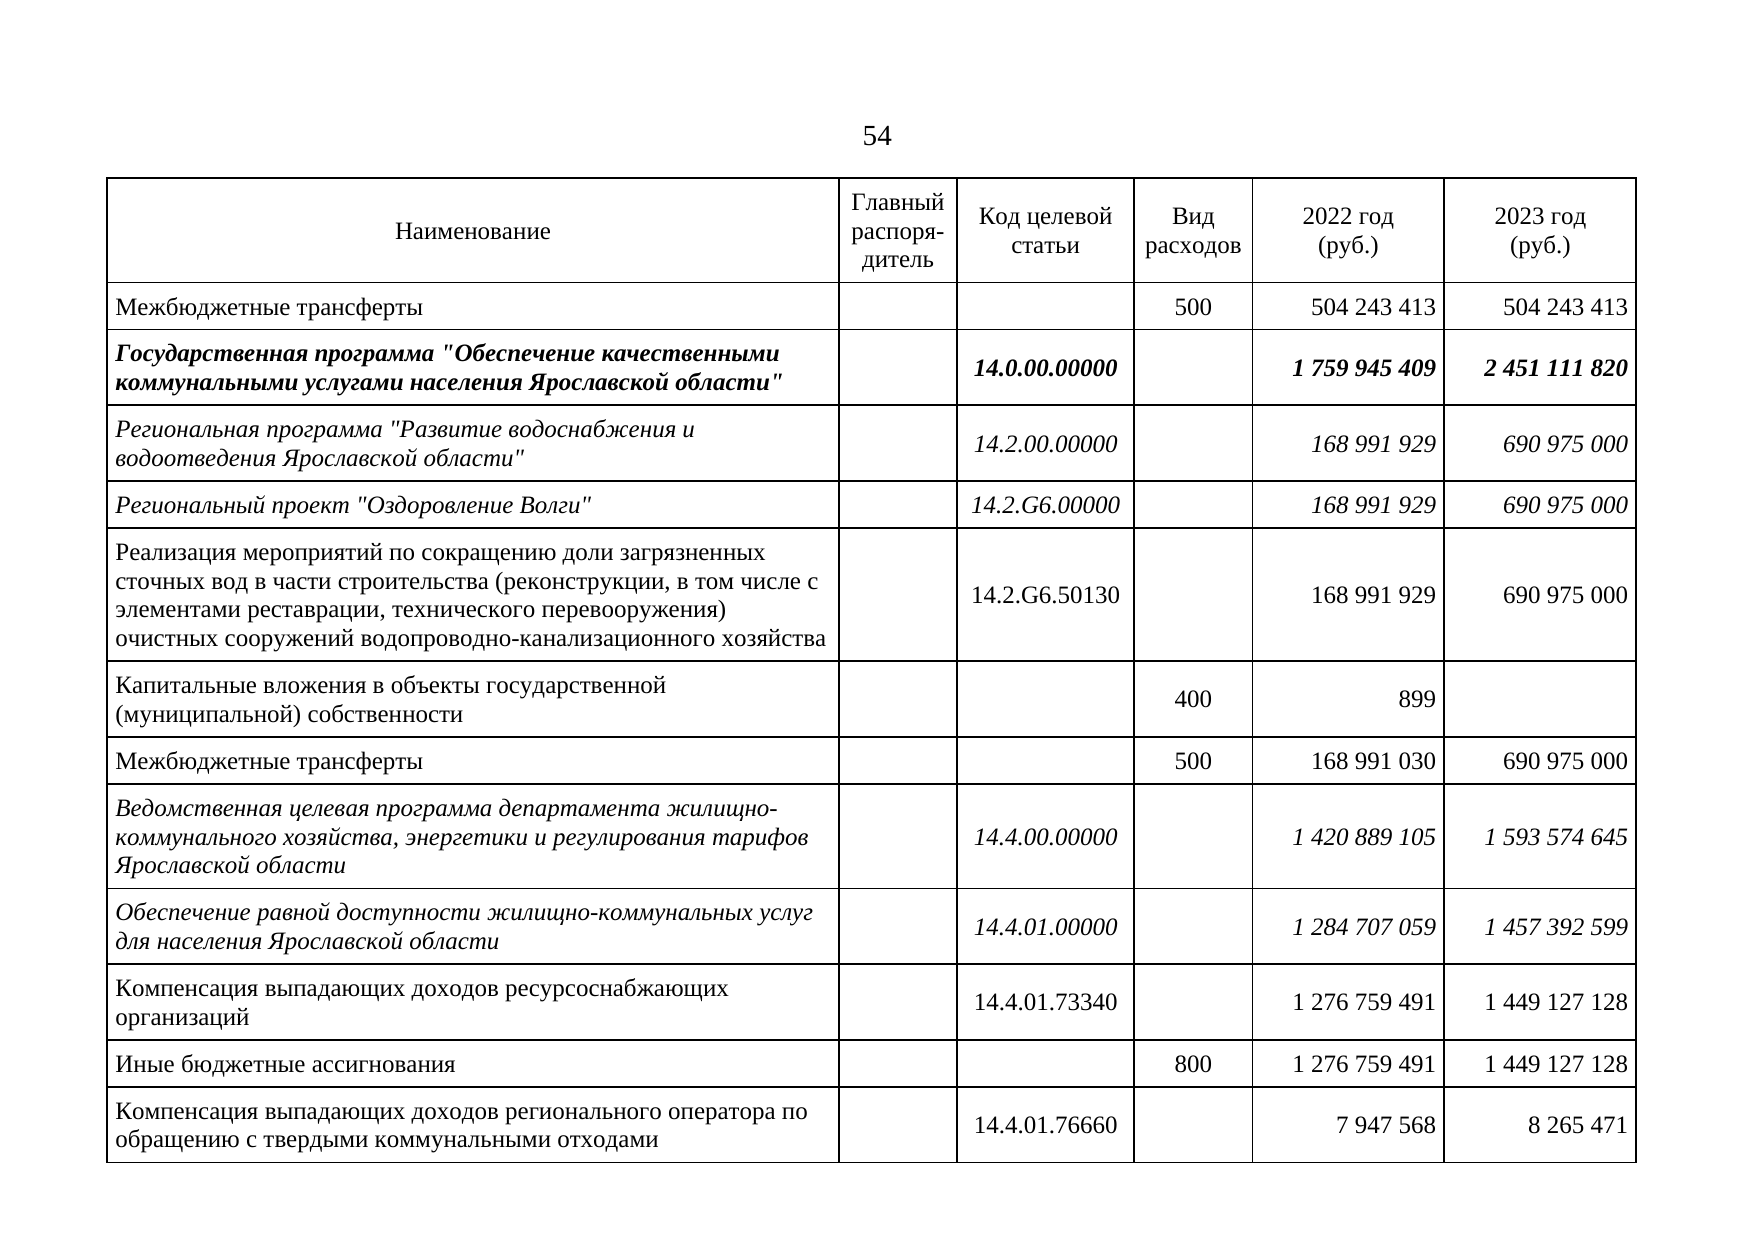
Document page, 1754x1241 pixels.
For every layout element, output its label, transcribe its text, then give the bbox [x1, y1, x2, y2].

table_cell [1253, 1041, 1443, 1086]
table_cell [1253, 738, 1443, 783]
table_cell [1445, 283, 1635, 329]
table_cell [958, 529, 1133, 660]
table_header Главный распоря-дитель [840, 179, 956, 282]
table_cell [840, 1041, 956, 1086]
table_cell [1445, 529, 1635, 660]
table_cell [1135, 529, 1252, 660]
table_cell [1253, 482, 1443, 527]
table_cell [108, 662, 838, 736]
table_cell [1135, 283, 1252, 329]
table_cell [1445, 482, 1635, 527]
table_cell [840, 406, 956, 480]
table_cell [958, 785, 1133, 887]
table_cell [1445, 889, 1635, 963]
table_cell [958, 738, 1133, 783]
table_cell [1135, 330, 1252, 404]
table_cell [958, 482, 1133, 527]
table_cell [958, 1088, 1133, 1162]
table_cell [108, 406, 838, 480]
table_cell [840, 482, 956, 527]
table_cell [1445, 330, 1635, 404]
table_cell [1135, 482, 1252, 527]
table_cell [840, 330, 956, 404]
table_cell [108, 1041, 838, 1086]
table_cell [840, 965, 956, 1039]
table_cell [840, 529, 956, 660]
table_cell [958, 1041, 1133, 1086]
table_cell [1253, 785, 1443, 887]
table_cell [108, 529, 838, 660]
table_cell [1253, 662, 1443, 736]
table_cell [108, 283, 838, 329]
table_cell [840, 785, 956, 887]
table_header 2023 год (руб.) [1445, 179, 1635, 282]
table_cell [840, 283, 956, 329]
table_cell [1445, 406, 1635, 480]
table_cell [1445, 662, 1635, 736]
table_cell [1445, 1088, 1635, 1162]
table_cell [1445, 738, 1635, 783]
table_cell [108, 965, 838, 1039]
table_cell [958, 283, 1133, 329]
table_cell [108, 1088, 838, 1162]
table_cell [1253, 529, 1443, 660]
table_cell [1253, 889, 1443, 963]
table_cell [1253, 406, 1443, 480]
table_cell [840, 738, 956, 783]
table_header 2022 год (руб.) [1253, 179, 1443, 282]
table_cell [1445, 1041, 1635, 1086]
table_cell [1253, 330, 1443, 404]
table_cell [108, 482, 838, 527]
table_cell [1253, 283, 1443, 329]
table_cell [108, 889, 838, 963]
table_header Наименование [108, 179, 838, 282]
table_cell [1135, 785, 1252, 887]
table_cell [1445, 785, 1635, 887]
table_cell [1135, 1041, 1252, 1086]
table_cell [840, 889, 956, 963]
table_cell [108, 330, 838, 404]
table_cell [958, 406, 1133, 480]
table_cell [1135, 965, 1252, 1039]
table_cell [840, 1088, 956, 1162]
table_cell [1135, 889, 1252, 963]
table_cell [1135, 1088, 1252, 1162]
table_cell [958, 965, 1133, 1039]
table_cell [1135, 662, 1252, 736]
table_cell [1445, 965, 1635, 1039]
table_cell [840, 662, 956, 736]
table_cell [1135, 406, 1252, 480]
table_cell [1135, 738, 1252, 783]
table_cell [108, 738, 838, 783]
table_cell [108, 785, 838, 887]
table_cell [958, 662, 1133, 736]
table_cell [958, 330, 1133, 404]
table_header Код целевой статьи [958, 179, 1133, 282]
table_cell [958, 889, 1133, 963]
table_header Вид расходов [1135, 179, 1252, 282]
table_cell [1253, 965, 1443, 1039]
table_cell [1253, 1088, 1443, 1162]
